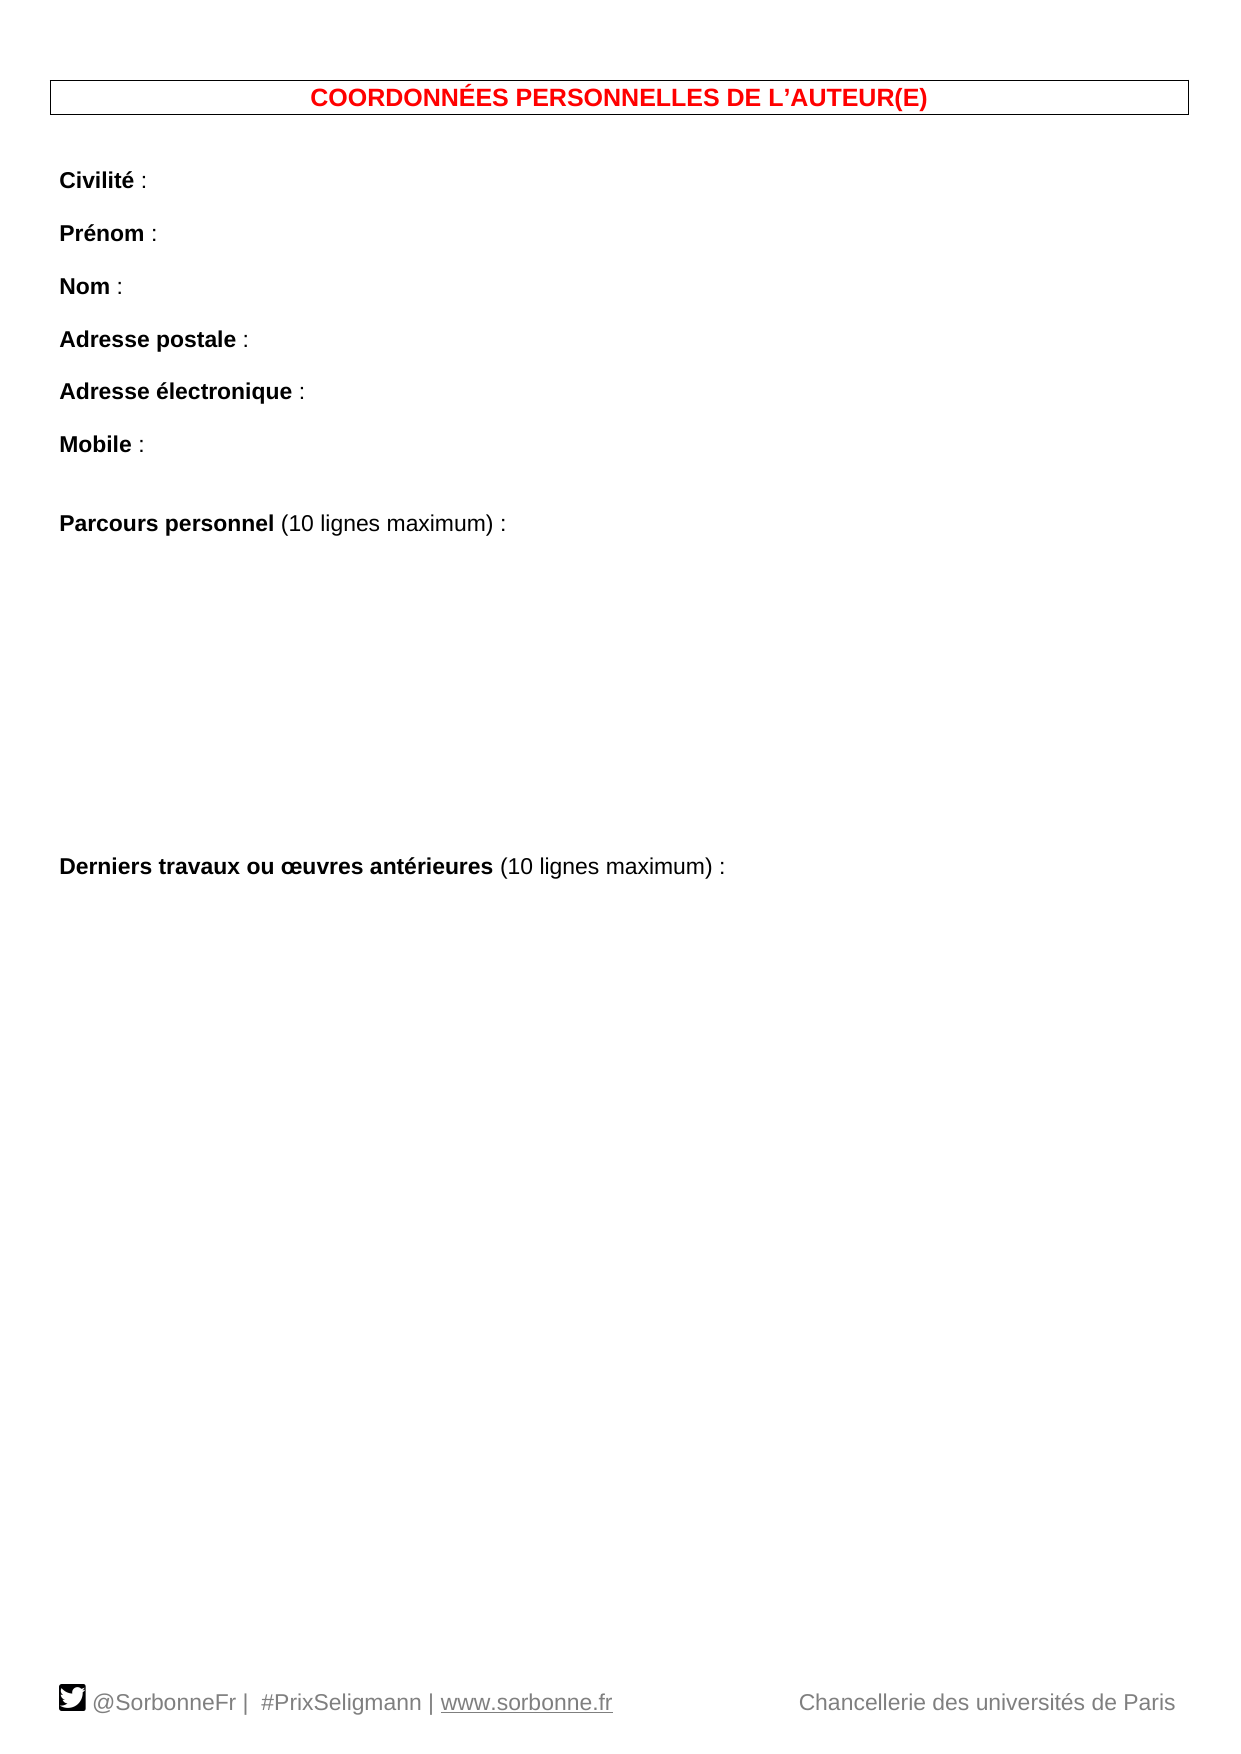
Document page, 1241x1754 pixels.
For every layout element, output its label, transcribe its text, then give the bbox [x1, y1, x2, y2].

text Nom : [59, 273, 1179, 299]
text COORDONNÉES PERSONNELLES DE L’AUTEUR(E) [51, 81, 1188, 114]
picture [59, 1684, 86, 1711]
text Derniers travaux ou œuvres antérieures (10 lignes maximum) : [59, 853, 1179, 879]
text Adresse postale : [59, 326, 1179, 352]
text Prénom : [59, 220, 1179, 246]
text Adresse électronique : [59, 378, 1179, 404]
text Mobile : [59, 431, 1179, 457]
text Parcours personnel (10 lignes maximum) : [59, 510, 1179, 536]
text Civilité : [59, 167, 1179, 194]
